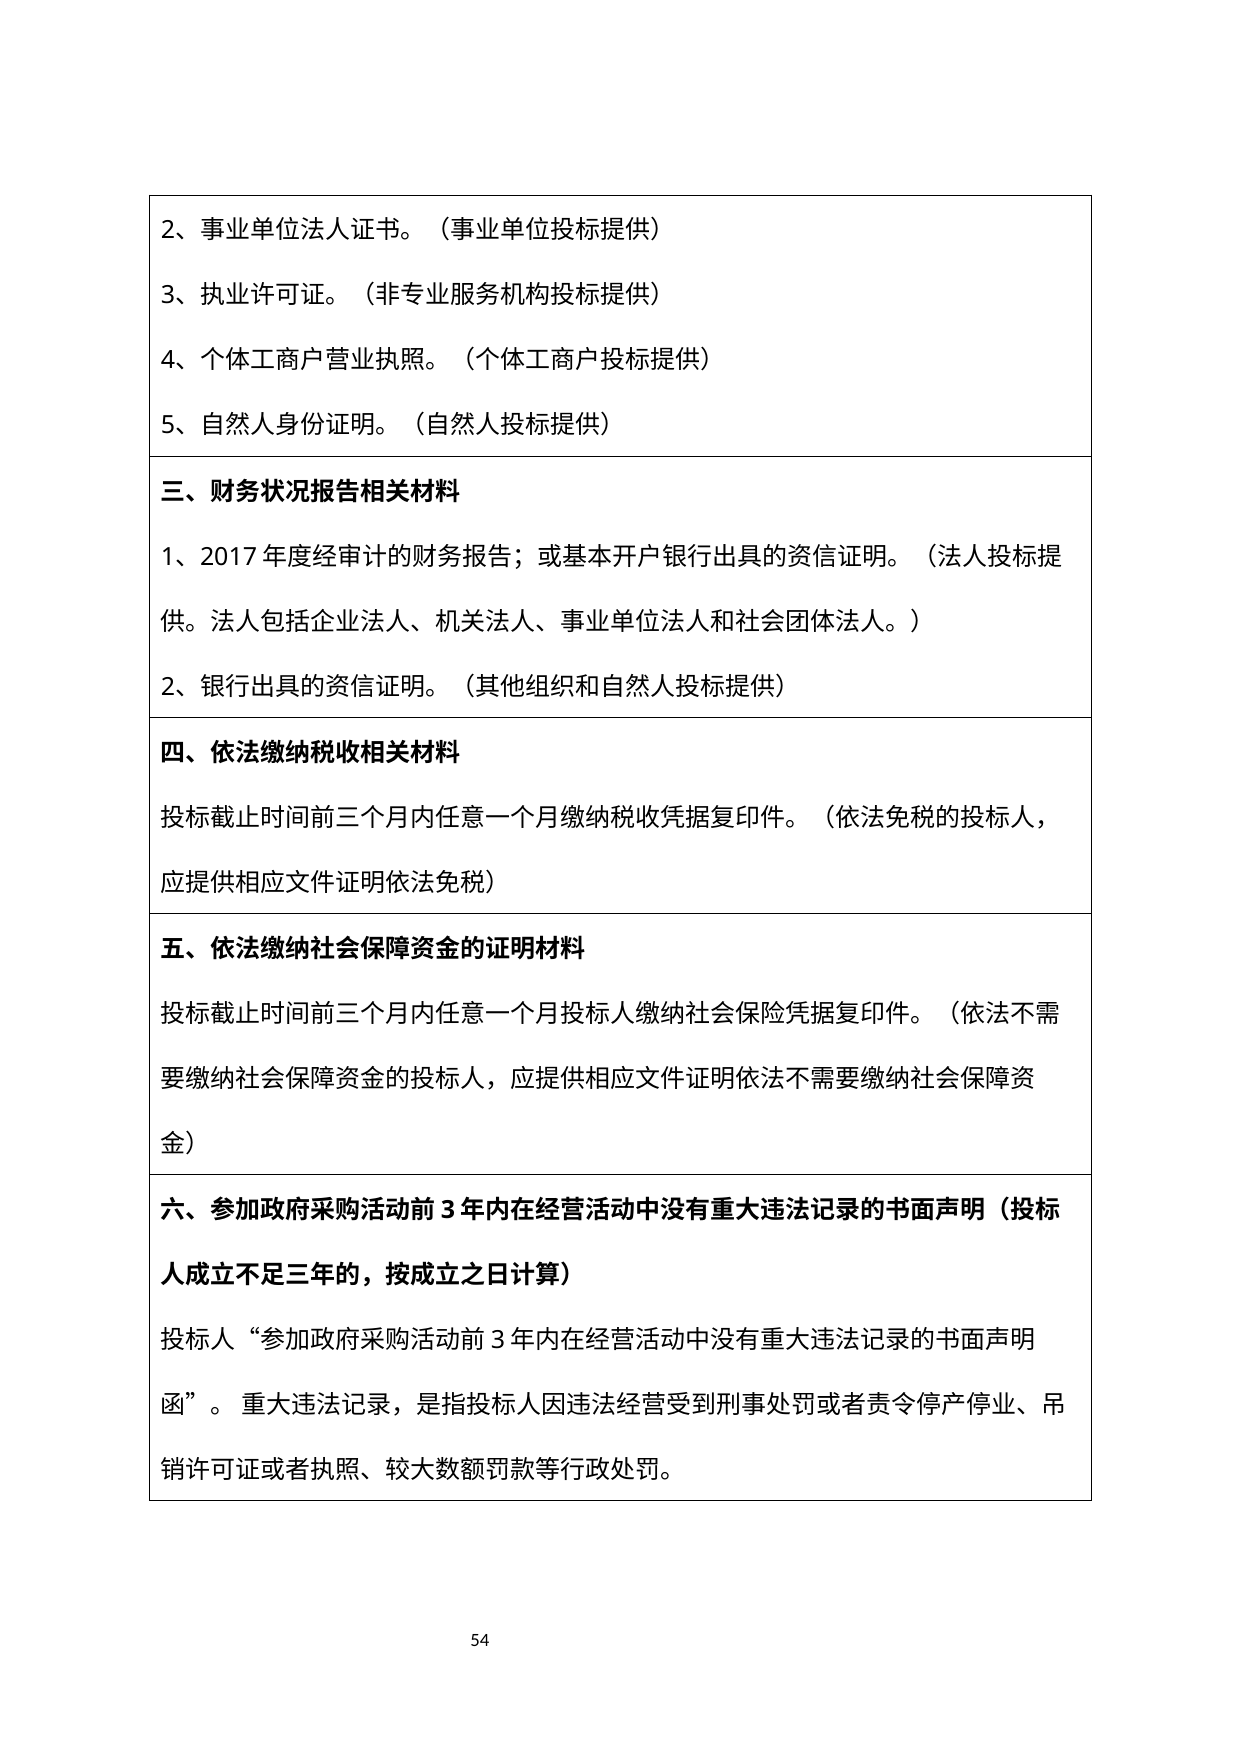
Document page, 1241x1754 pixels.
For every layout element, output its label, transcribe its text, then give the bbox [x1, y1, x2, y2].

table_cell 四、依法缴纳税收相关材料 投标截止时间前三个月内任意一个月缴纳税收凭据复印件。（依法免税的投标人，应提供相应文件证明依法免税） [150, 718, 1091, 913]
table_cell 六、参加政府采购活动前3年内在经营活动中没有重大违法记录的书面声明（投标人成立不足三年的，按成立之日计算） 投标人“参加政府采购活动前3年内在经营活动中没有重大违法记录的书面声明函”。 重大违法记录，是指投标人因违法经营受到刑事处罚或者责令停产停业、吊销许可证或者执照、较大数额罚款等行政处罚。 [150, 1175, 1091, 1500]
table_cell 五、依法缴纳社会保障资金的证明材料 投标截止时间前三个月内任意一个月投标人缴纳社会保险凭据复印件。（依法不需要缴纳社会保障资金的投标人，应提供相应文件证明依法不需要缴纳社会保障资金） [150, 914, 1091, 1174]
table_cell 三、财务状况报告相关材料 1、2017年度经审计的财务报告；或基本开户银行出具的资信证明。（法人投标提供。法人包括企业法人、机关法人、事业单位法人和社会团体法人。） 2、银行出具的资信证明。（其他组织和自然人投标提供） [150, 457, 1091, 717]
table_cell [150, 196, 1091, 456]
